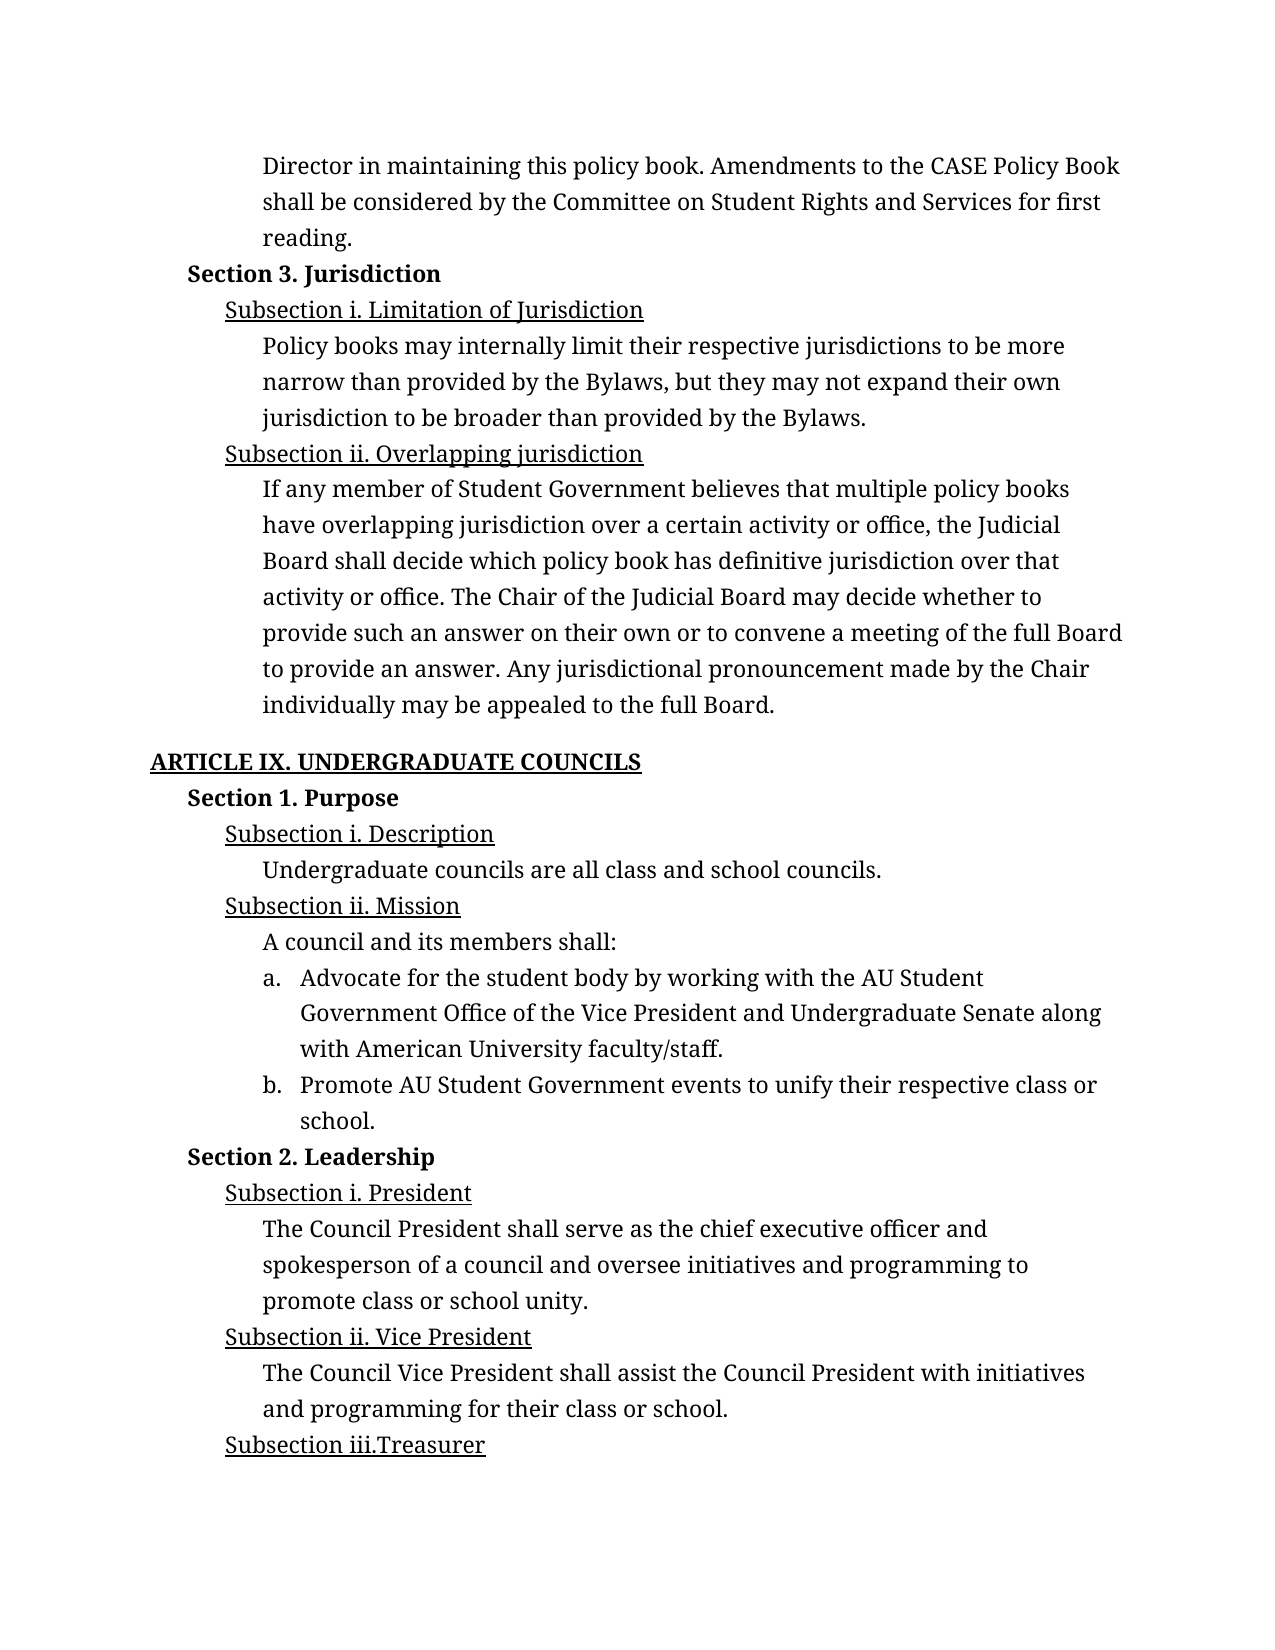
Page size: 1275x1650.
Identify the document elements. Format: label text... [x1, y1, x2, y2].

text Section 2. Leadership [187, 1141, 1125, 1172]
text Subsection i. Description [225, 818, 1125, 849]
text If any member of Student Government believes that multiple policy books have overlapping jurisdiction over a certain activity or office, the Judicial Board shall decide which policy book has definitive jurisdiction over that activity or office. The Chair of the Judicial Board may decide whether to provide such an answer on their own or to convene a meeting of the full Board to provide an answer. Any jurisdictional pronouncement made by the Chair individually may be appealed to the full Board. [262, 473, 1125, 720]
text Subsection ii. Overlapping jurisdiction [225, 437, 1125, 469]
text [262, 150, 1125, 253]
text The Council President shall serve as the chief executive officer and spokesperson of a council and oversee initiatives and programming to promote class or school unity. [262, 1213, 1125, 1316]
text ARTICLE IX. UNDERGRADUATE COUNCILS [150, 746, 1125, 777]
text Subsection i. President [225, 1177, 1125, 1208]
text Undergraduate councils are all class and school councils. [262, 854, 1125, 885]
text Section 3. Jurisdiction [187, 258, 1125, 289]
text Subsection ii. Vice President [225, 1321, 1125, 1352]
text The Council Vice President shall assist the Council President with initiatives and programming for their class or school. [262, 1357, 1125, 1424]
text Subsection ii. Mission [225, 889, 1125, 921]
list Promote AU Student Government events to unify their respective class or school. [262, 1069, 1125, 1136]
text A council and its members shall: [262, 926, 1125, 957]
text Subsection i. Limitation of Jurisdiction [225, 294, 1125, 325]
list Advocate for the student body by working with the AU Student Government Office of the Vice President and Undergraduate Senate along with American University faculty/staff. [262, 961, 1125, 1064]
text Policy books may internally limit their respective jurisdictions to be more narrow than provided by the Bylaws, but they may not expand their own jurisdiction to be broader than provided by the Bylaws. [262, 330, 1125, 433]
text Section 1. Purpose [187, 782, 1125, 813]
text Subsection iii.Treasurer [225, 1429, 1125, 1460]
